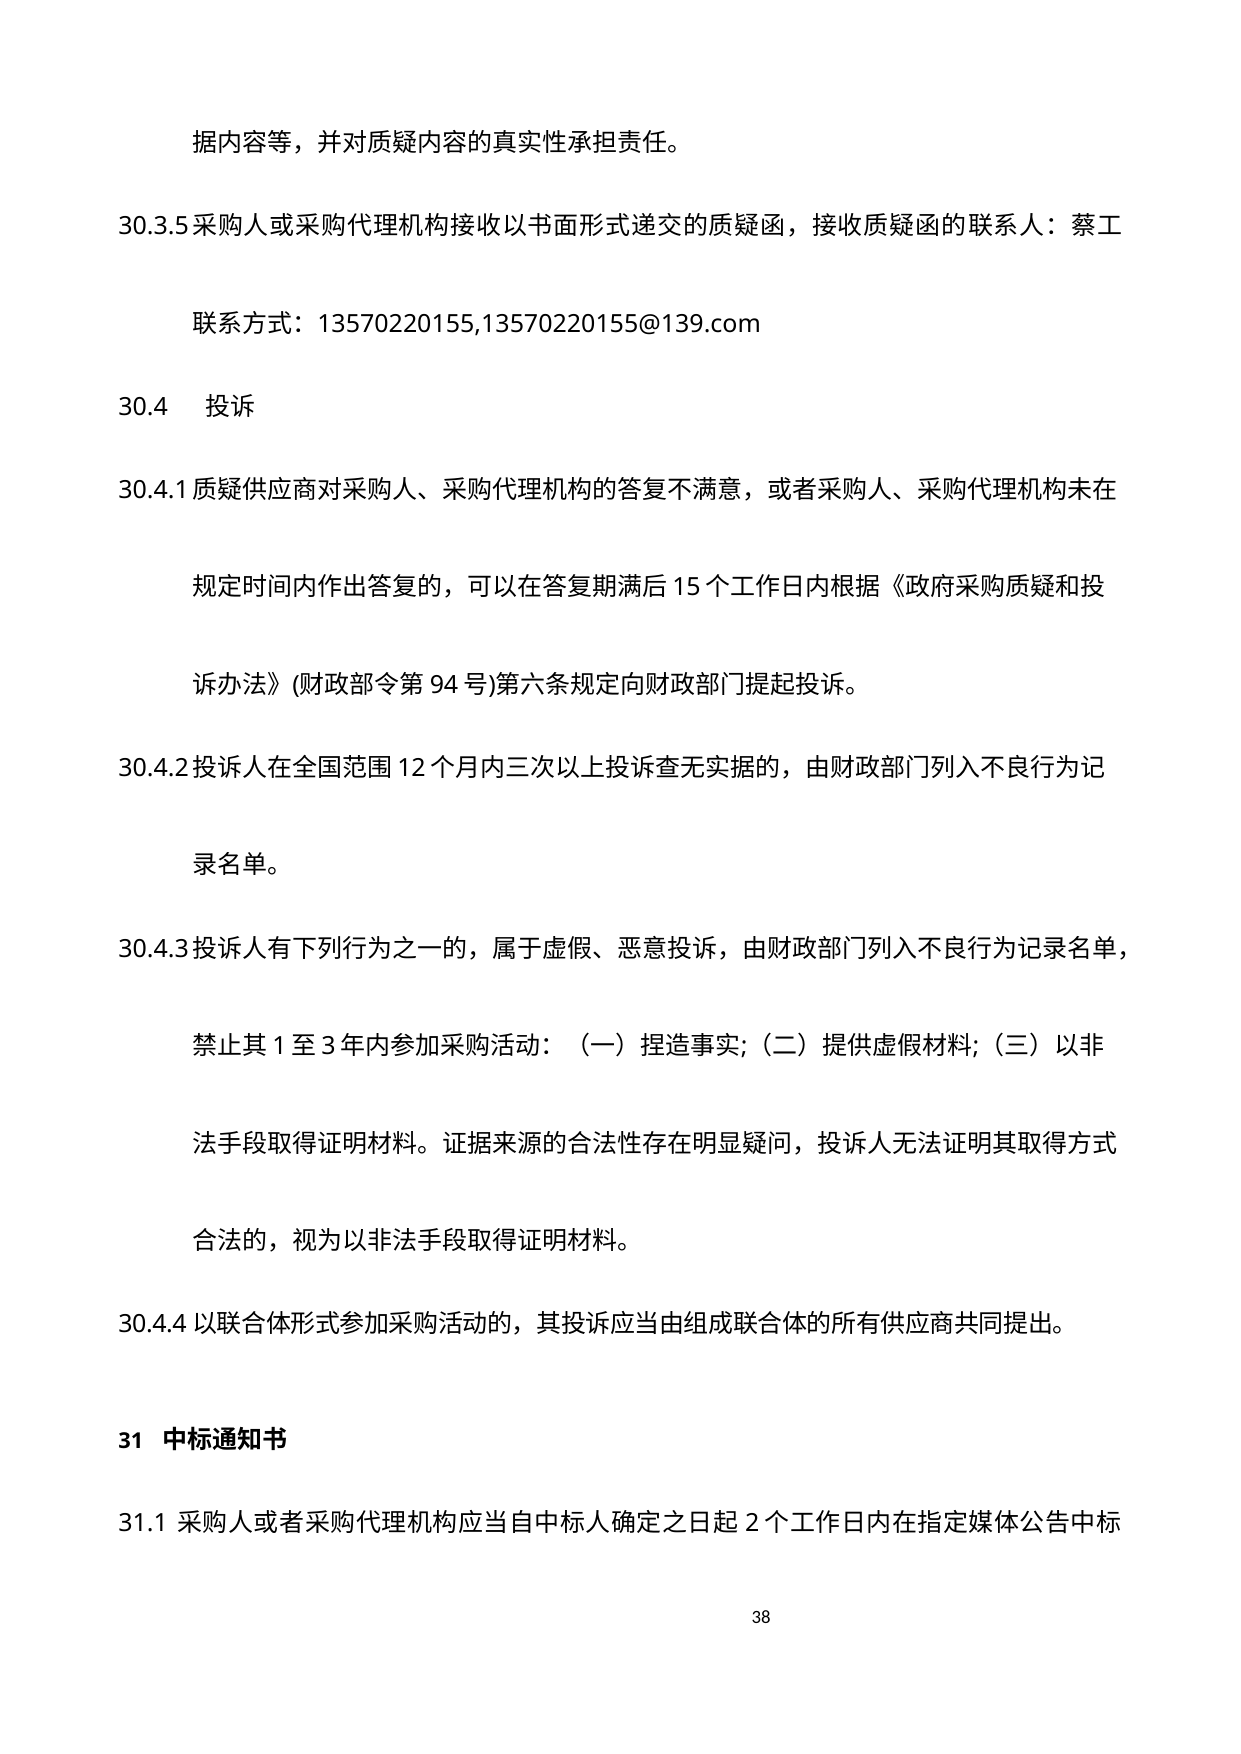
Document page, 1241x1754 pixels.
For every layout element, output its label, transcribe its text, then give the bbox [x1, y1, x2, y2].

list 中标通知书 [118, 1405, 1122, 1470]
list 采购人或采购代理机构接收以书面形式递交的质疑函，接收质疑函的联系人：蔡工 联系方式：13570220155,13570220155@139.com [118, 191, 1122, 354]
list 质疑供应商对采购人、采购代理机构的答复不满意，或者采购人、采购代理机构未在规定时间内作出答复的，可以在答复期满后15个工作日内根据《政府采购质疑和投诉办法》(财政部令第94号)第六条规定向财政部门提起投诉。 [118, 455, 1122, 715]
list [118, 108, 1122, 173]
list 投诉人在全国范围12个月内三次以上投诉查无实据的，由财政部门列入不良行为记录名单。 [118, 733, 1122, 896]
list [118, 1488, 1122, 1553]
list 投诉 [118, 372, 1122, 437]
list 投诉人有下列行为之一的，属于虚假、恶意投诉，由财政部门列入不良行为记录名单，禁止其1至3年内参加采购活动：（一）捏造事实;（二）提供虚假材料;（三）以非法手段取得证明材料。证据来源的合法性存在明显疑问，投诉人无法证明其取得方式合法的，视为以非法手段取得证明材料。 [118, 914, 1122, 1271]
list 以联合体形式参加采购活动的，其投诉应当由组成联合体的所有供应商共同提出。 [118, 1289, 1122, 1354]
